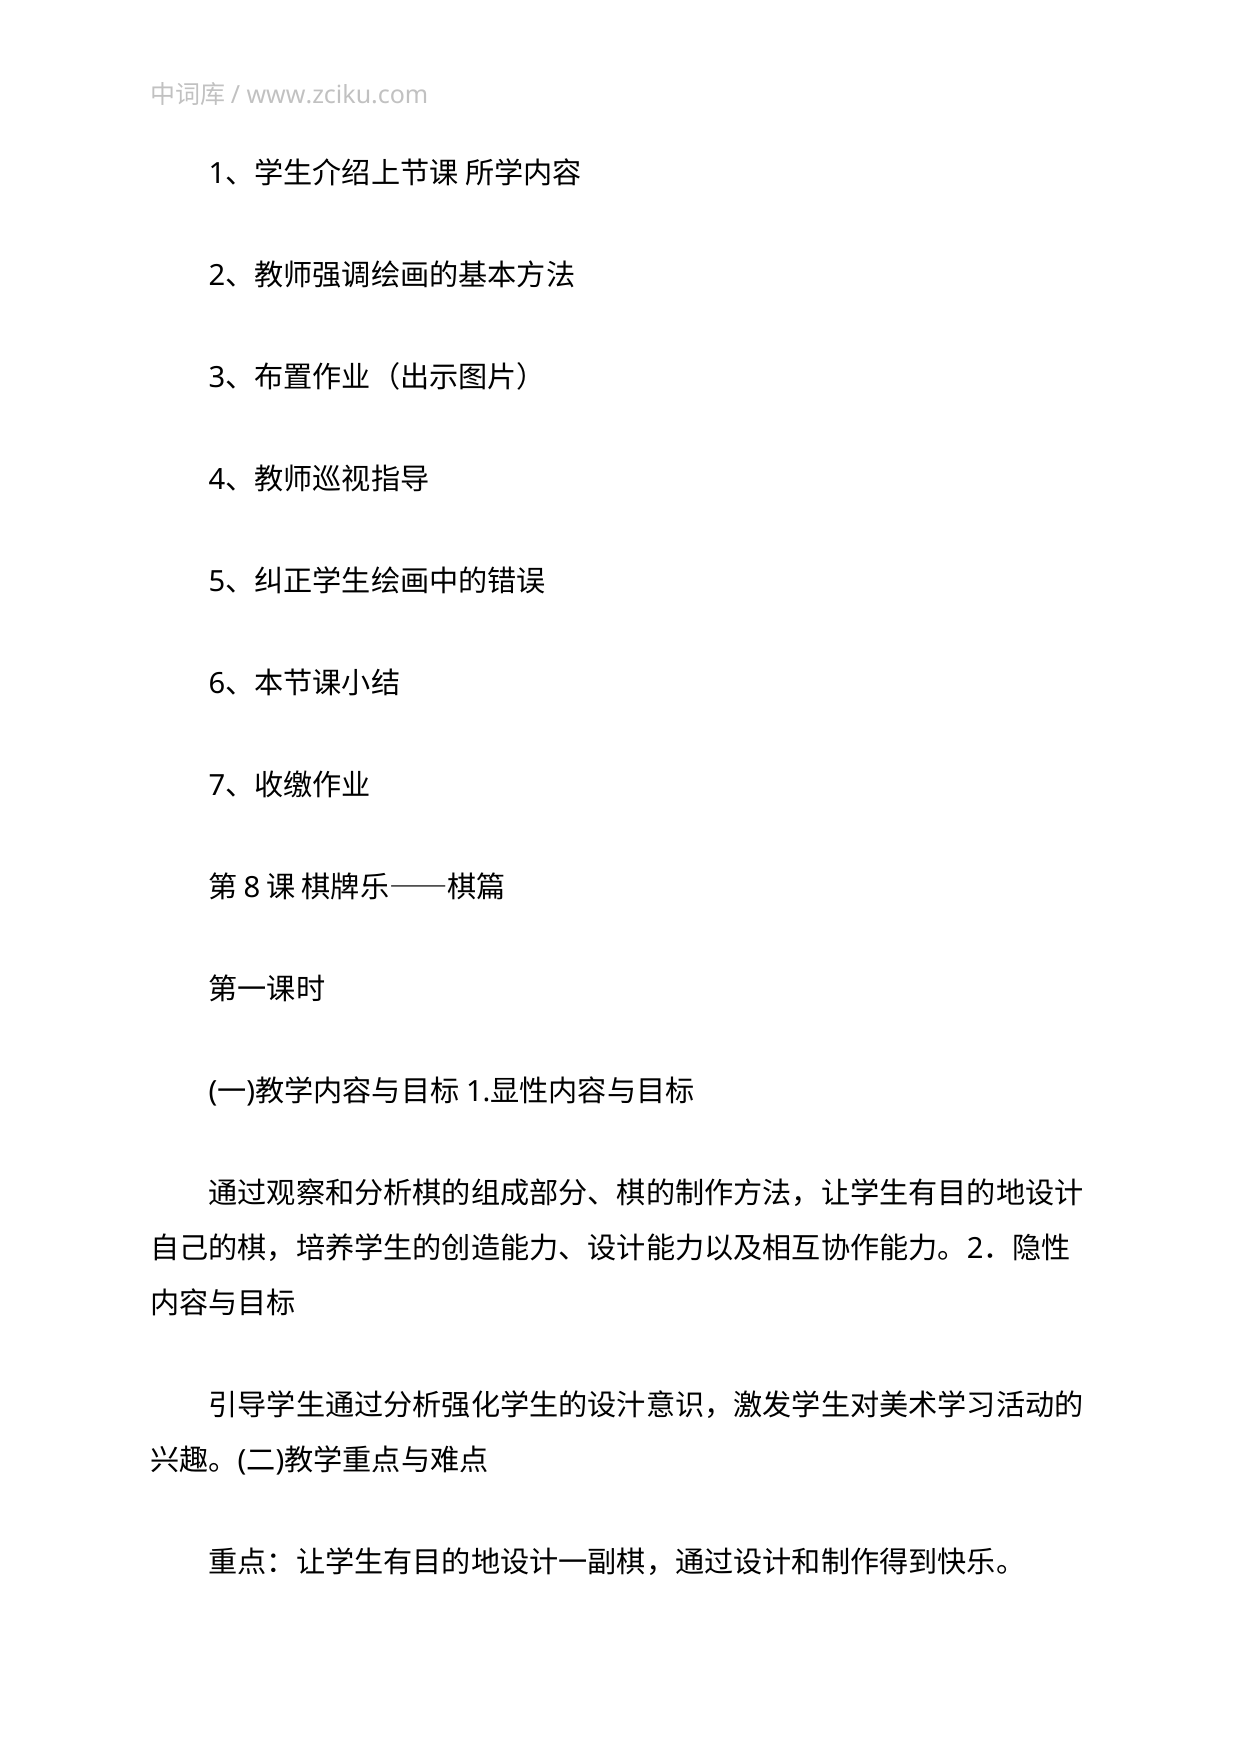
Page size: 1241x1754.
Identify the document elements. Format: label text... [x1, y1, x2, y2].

text 重点：让学生有目的地设计一副棋，通过设计和制作得到快乐。 [150, 1538, 1090, 1580]
text 4、教师巡视指导 [150, 456, 1090, 498]
text 2、教师强调绘画的基本方法 [150, 252, 1090, 294]
text 通过观察和分析棋的组成部分、棋的制作方法，让学生有目的地设计自己的棋，培养学生的创造能力、设计能力以及相互协作能力。2．隐性内容与目标 [150, 1169, 1090, 1322]
text 6、本节课小结 [150, 660, 1090, 702]
text 5、纠正学生绘画中的错误 [150, 558, 1090, 600]
text 3、布置作业（出示图片） [150, 354, 1090, 396]
text (一)教学内容与目标 1.显性内容与目标 [150, 1068, 1090, 1110]
text 引导学生通过分析强化学生的设汁意识，激发学生对美术学习活动的兴趣。(二)教学重点与难点 [150, 1381, 1090, 1478]
text 第8课 棋牌乐——棋篇 [150, 864, 1090, 906]
text 1、学生介绍上节课 所学内容 [150, 150, 1090, 192]
text 第一课时 [150, 966, 1090, 1008]
text 7、收缴作业 [150, 762, 1090, 804]
